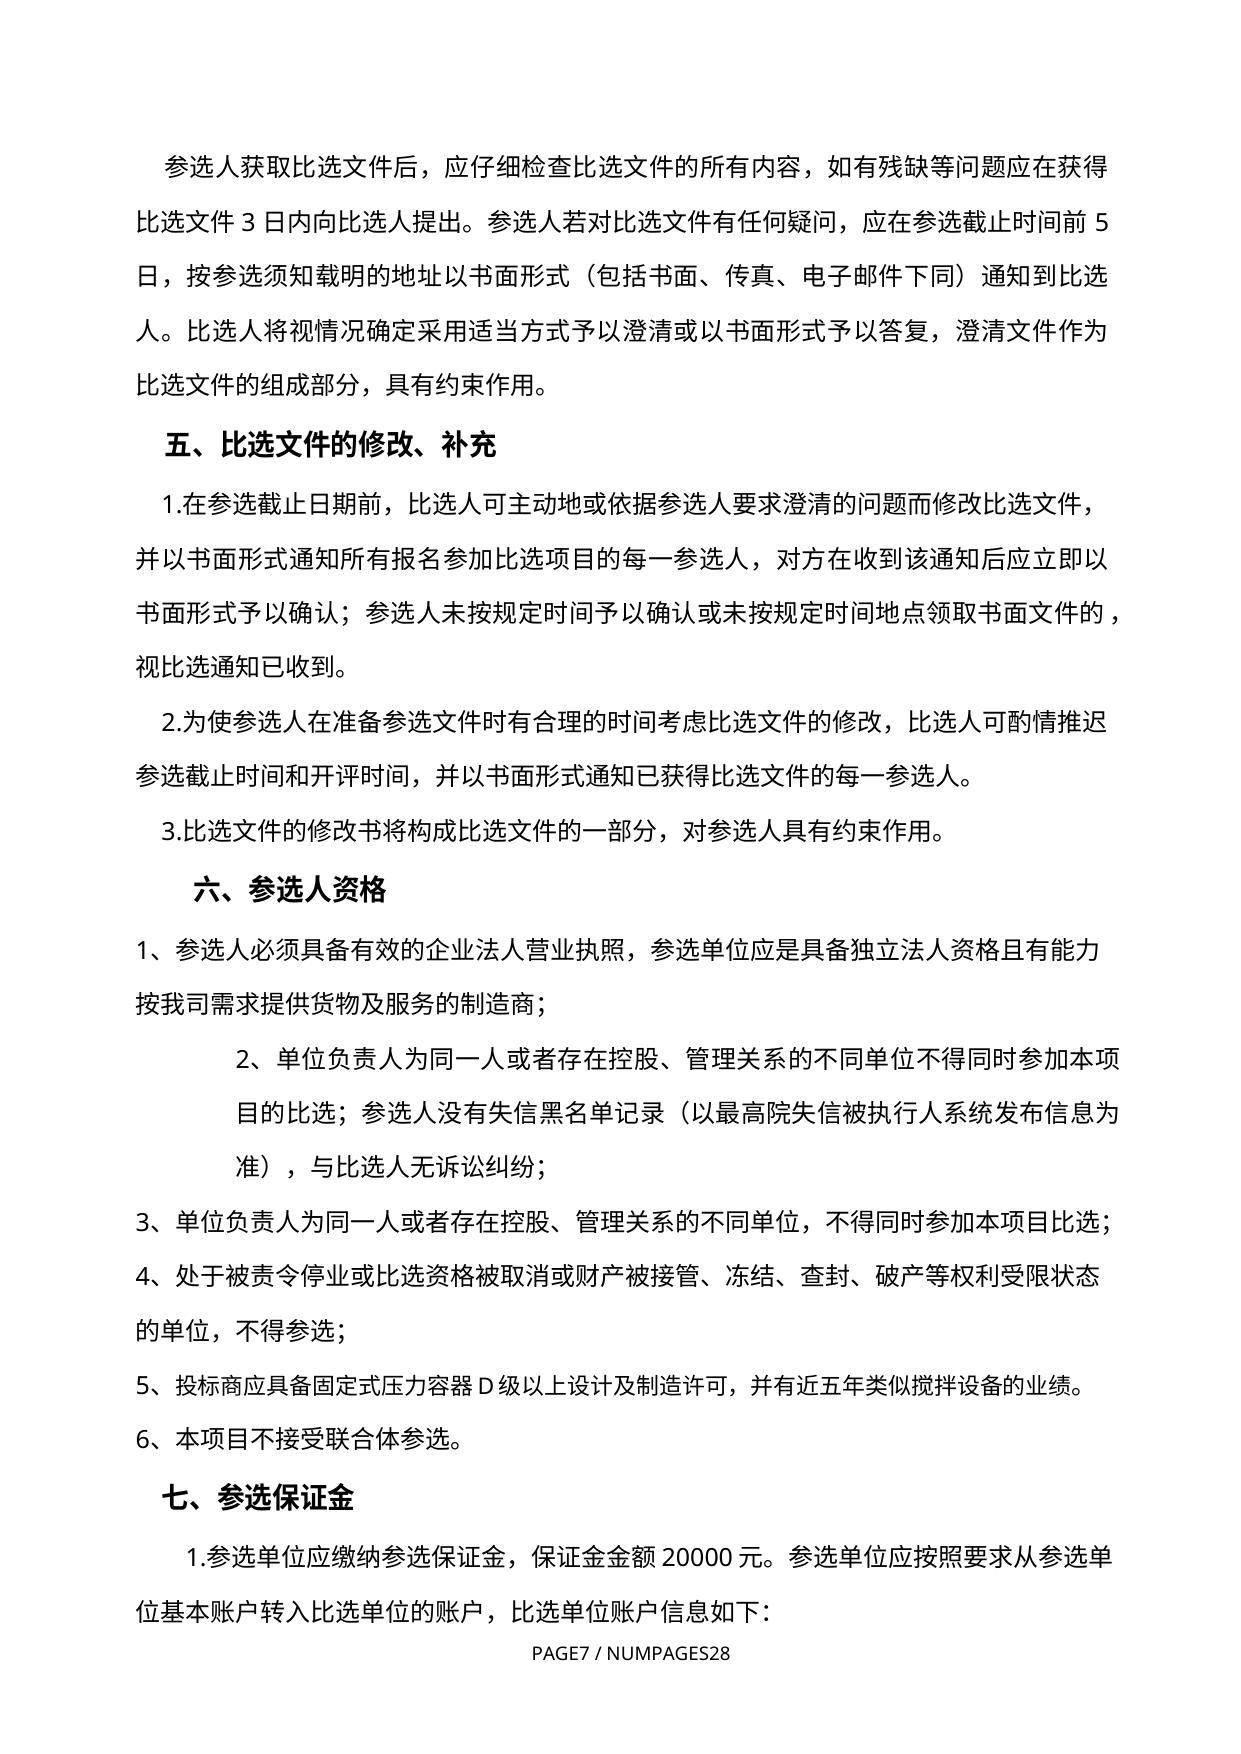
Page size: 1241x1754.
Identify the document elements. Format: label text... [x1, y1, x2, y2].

text 1、参选人必须具备有效的企业法人营业执照，参选单位应是具备独立法人资格且有能力按我司需求提供货物及服务的制造商； [135, 930, 1121, 1021]
text 五、比选文件的修改、补充 [135, 421, 1121, 464]
text 4、处于被责令停业或比选资格被取消或财产被接管、冻结、查封、破产等权利受限状态的单位，不得参选； [135, 1257, 1121, 1347]
text 5、投标商应具备固定式压力容器D级以上设计及制造许可，并有近五年类似搅拌设备的业绩。 [135, 1365, 1121, 1402]
text 1.参选单位应缴纳参选保证金，保证金金额20000元。参选单位应按照要求从参选单位基本账户转入比选单位的账户，比选单位账户信息如下： [135, 1538, 1121, 1628]
text 七、参选保证金 [135, 1474, 1109, 1516]
text 3.比选文件的修改书将构成比选文件的一部分，对参选人具有约束作用。 [135, 811, 1109, 847]
text 1.在参选截止日期前，比选人可主动地或依据参选人要求澄清的问题而修改比选文件，并以书面形式通知所有报名参加比选项目的每一参选人，对方在收到该通知后应立即以书面形式予以确认；参选人未按规定时间予以确认或未按规定时间地点领取书面文件的，视比选通知已收到。 [135, 485, 1109, 684]
text 2、单位负责人为同一人或者存在控股、管理关系的不同单位不得同时参加本项目的比选；参选人没有失信黑名单记录（以最高院失信被执行人系统发布信息为准），与比选人无诉讼纠纷； [235, 1039, 1121, 1184]
text 2.为使参选人在准备参选文件时有合理的时间考虑比选文件的修改，比选人可酌情推迟参选截止时间和开评时间，并以书面形式通知已获得比选文件的每一参选人。 [135, 702, 1109, 793]
text 参选人获取比选文件后，应仔细检查比选文件的所有内容，如有残缺等问题应在获得比选文件 3 日内向比选人提出。参选人若对比选文件有任何疑问，应在参选截止时间前 5 日，按参选须知载明的地址以书面形式（包括书面、传真、电子邮件下同）通知到比选人。比选人将视情况确定采用适当方式予以澄清或以书面形式予以答复，澄清文件作为比选文件的组成部分，具有约束作用。 [135, 148, 1109, 402]
text 六、参选人资格 [135, 867, 1121, 909]
text 6、本项目不接受联合体参选。 [135, 1420, 1121, 1456]
text 3、单位负责人为同一人或者存在控股、管理关系的不同单位，不得同时参加本项目比选； [135, 1202, 1121, 1238]
